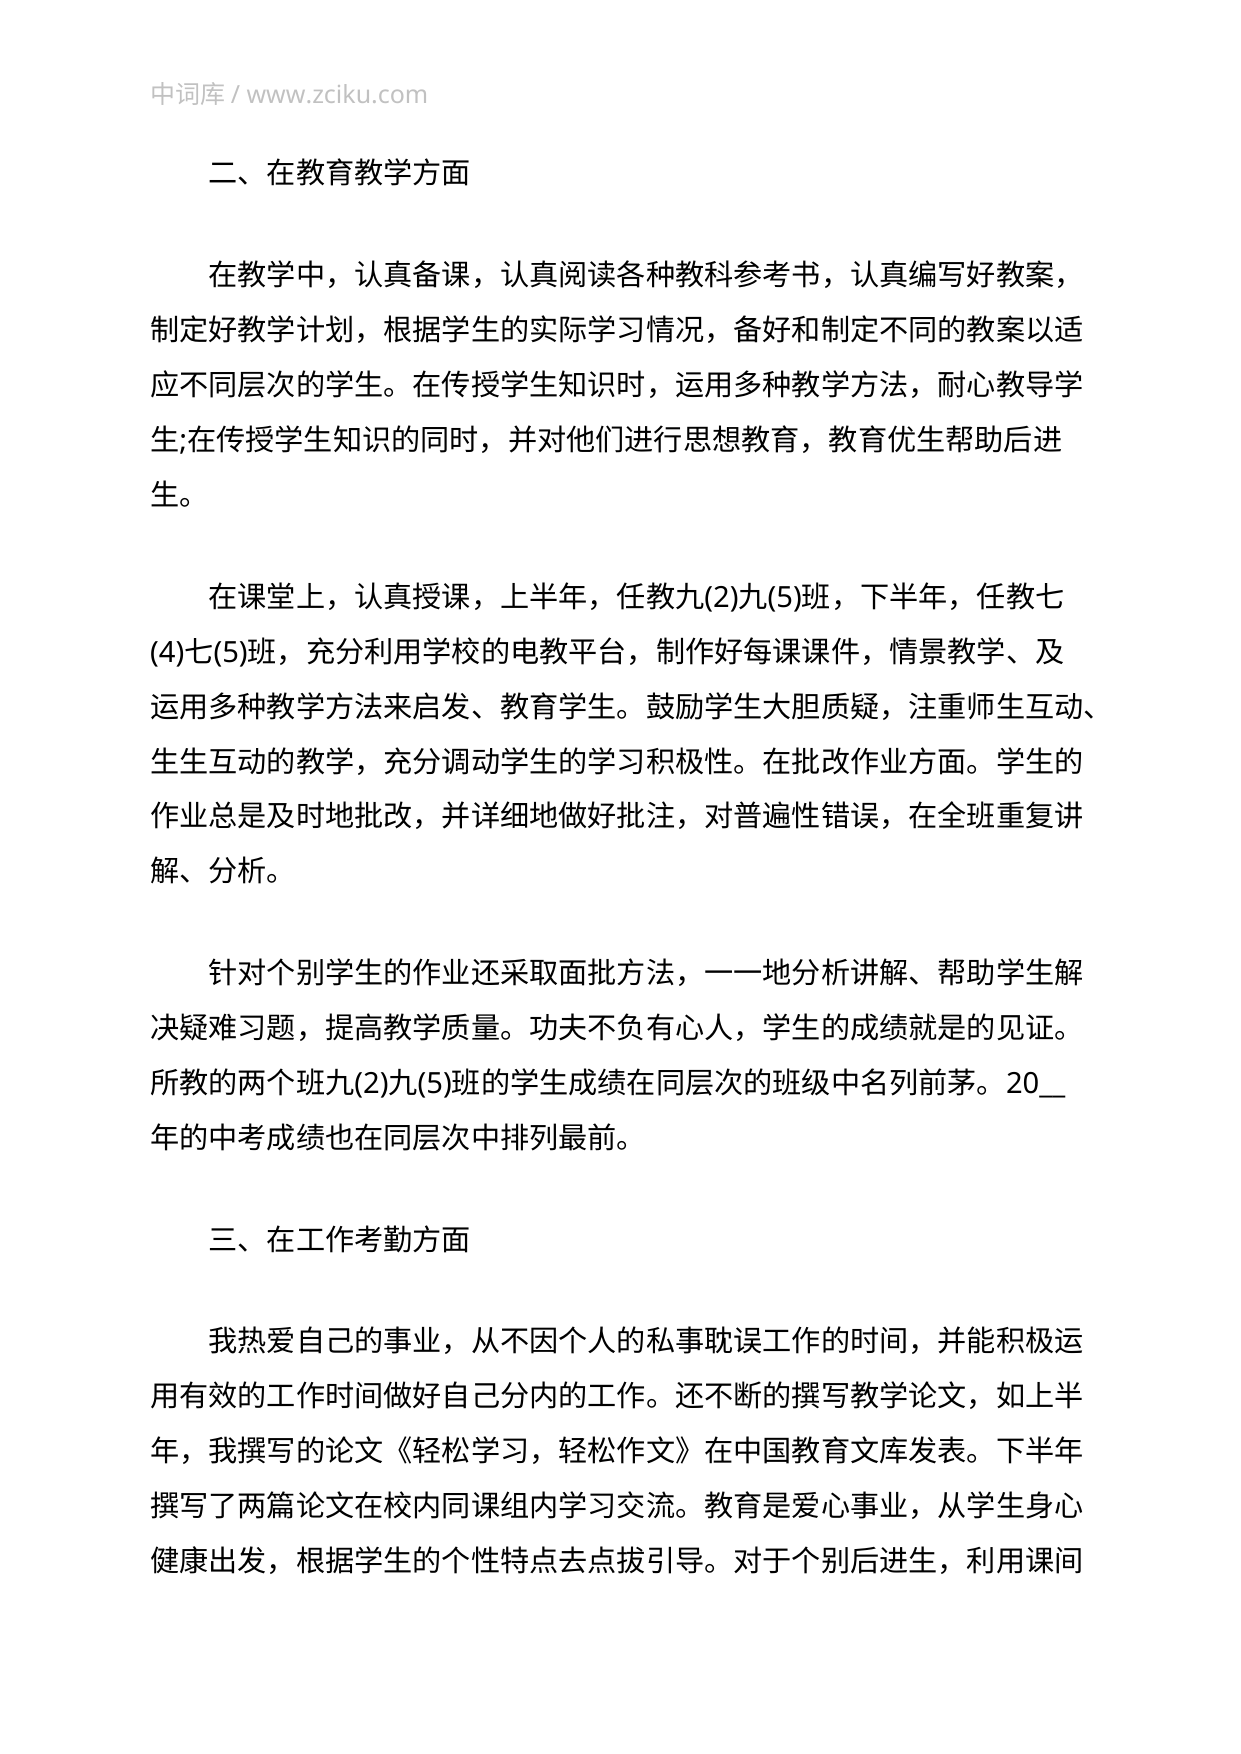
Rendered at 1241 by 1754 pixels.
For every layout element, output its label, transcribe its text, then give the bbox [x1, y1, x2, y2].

text 三、在工作考勤方面 [150, 1216, 1090, 1258]
text 在课堂上，认真授课，上半年，任教九(2)九(5)班，下半年，任教七(4)七(5)班，充分利用学校的电教平台，制作好每课课件，情景教学、及运用多种教学方法来启发、教育学生。鼓励学生大胆质疑，注重师生互动、生生互动的教学，充分调动学生的学习积极性。在批改作业方面。学生的作业总是及时地批改，并详细地做好批注，对普遍性错误，在全班重复讲解、分析。 [150, 573, 1090, 890]
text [150, 1318, 1090, 1580]
text 针对个别学生的作业还采取面批方法，一一地分析讲解、帮助学生解决疑难习题，提高教学质量。功夫不负有心人，学生的成绩就是的见证。所教的两个班九(2)九(5)班的学生成绩在同层次的班级中名列前茅。20__年的中考成绩也在同层次中排列最前。 [150, 950, 1090, 1157]
text 二、在教育教学方面 [150, 150, 1090, 192]
text 在教学中，认真备课，认真阅读各种教科参考书，认真编写好教案，制定好教学计划，根据学生的实际学习情况，备好和制定不同的教案以适应不同层次的学生。在传授学生知识时，运用多种教学方法，耐心教导学生;在传授学生知识的同时，并对他们进行思想教育，教育优生帮助后进生。 [150, 252, 1090, 514]
